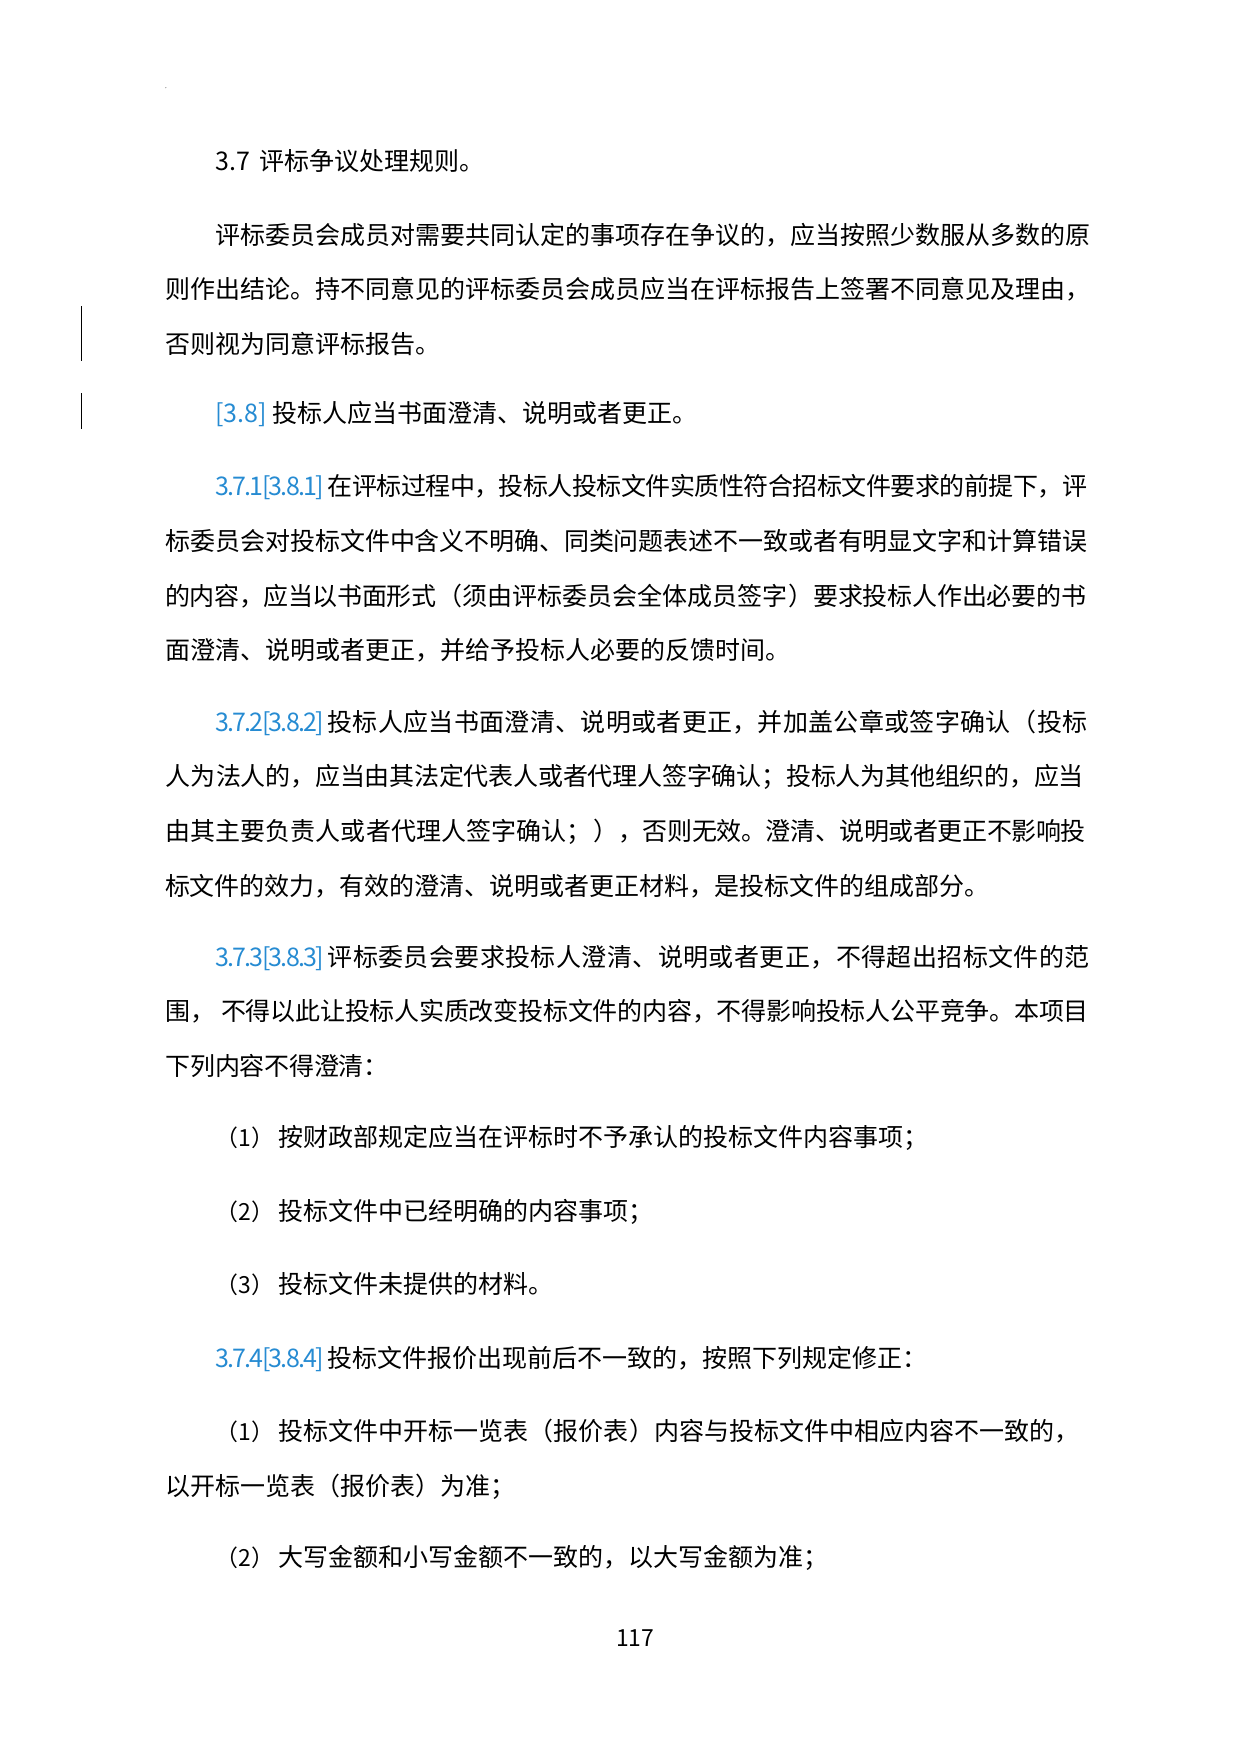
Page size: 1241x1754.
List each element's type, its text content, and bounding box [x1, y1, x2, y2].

list 投标文件中开标一览表（报价表）内容与投标文件中相应内容不一致的， 以开标一览表（报价表）为准； [165, 1411, 1087, 1502]
list 评标委员会要求投标人澄清、说明或者更正，不得超出招标文件的范围， 不得以此让投标人实质改变投标文件的内容，不得影响投标人公平竞争。本项目下列内容不得澄清： [165, 937, 1091, 1083]
list 投标人应当书面澄清、说明或者更正。 [215, 393, 1157, 429]
text 评标委员会成员对需要共同认定的事项存在争议的，应当按照少数服从多数的原则作出结论。持不同意见的评标委员会成员应当在评标报告上签署不同意见及理由， 否则视为同意评标报告。 [165, 215, 1091, 361]
list 按财政部规定应当在评标时不予承认的投标文件内容事项； [215, 1118, 1157, 1154]
list 投标文件未提供的材料。 [215, 1264, 1157, 1301]
list 投标文件报价出现前后不一致的，按照下列规定修正： [215, 1338, 1157, 1374]
list 投标人应当书面澄清、说明或者更正，并加盖公章或签字确认（投标人为法人的，应当由其法定代表人或者代理人签字确认；投标人为其他组织的，应当由其主要负责人或者代理人签字确认；），否则无效。澄清、说明或者更正不影响投标文件的效力，有效的澄清、说明或者更正材料，是投标文件的组成部分。 [165, 702, 1087, 902]
list 评标争议处理规则。 [215, 142, 1157, 178]
list 在评标过程中，投标人投标文件实质性符合招标文件要求的前提下，评标委员会对投标文件中含义不明确、同类问题表述不一致或者有明显文字和计算错误的内容，应当以书面形式（须由评标委员会全体成员签字）要求投标人作出必要的书面澄清、说明或者更正，并给予投标人必要的反馈时间。 [165, 467, 1087, 667]
list 投标文件中已经明确的内容事项； [215, 1191, 1157, 1227]
list 大写金额和小写金额不一致的，以大写金额为准； [215, 1537, 1157, 1573]
